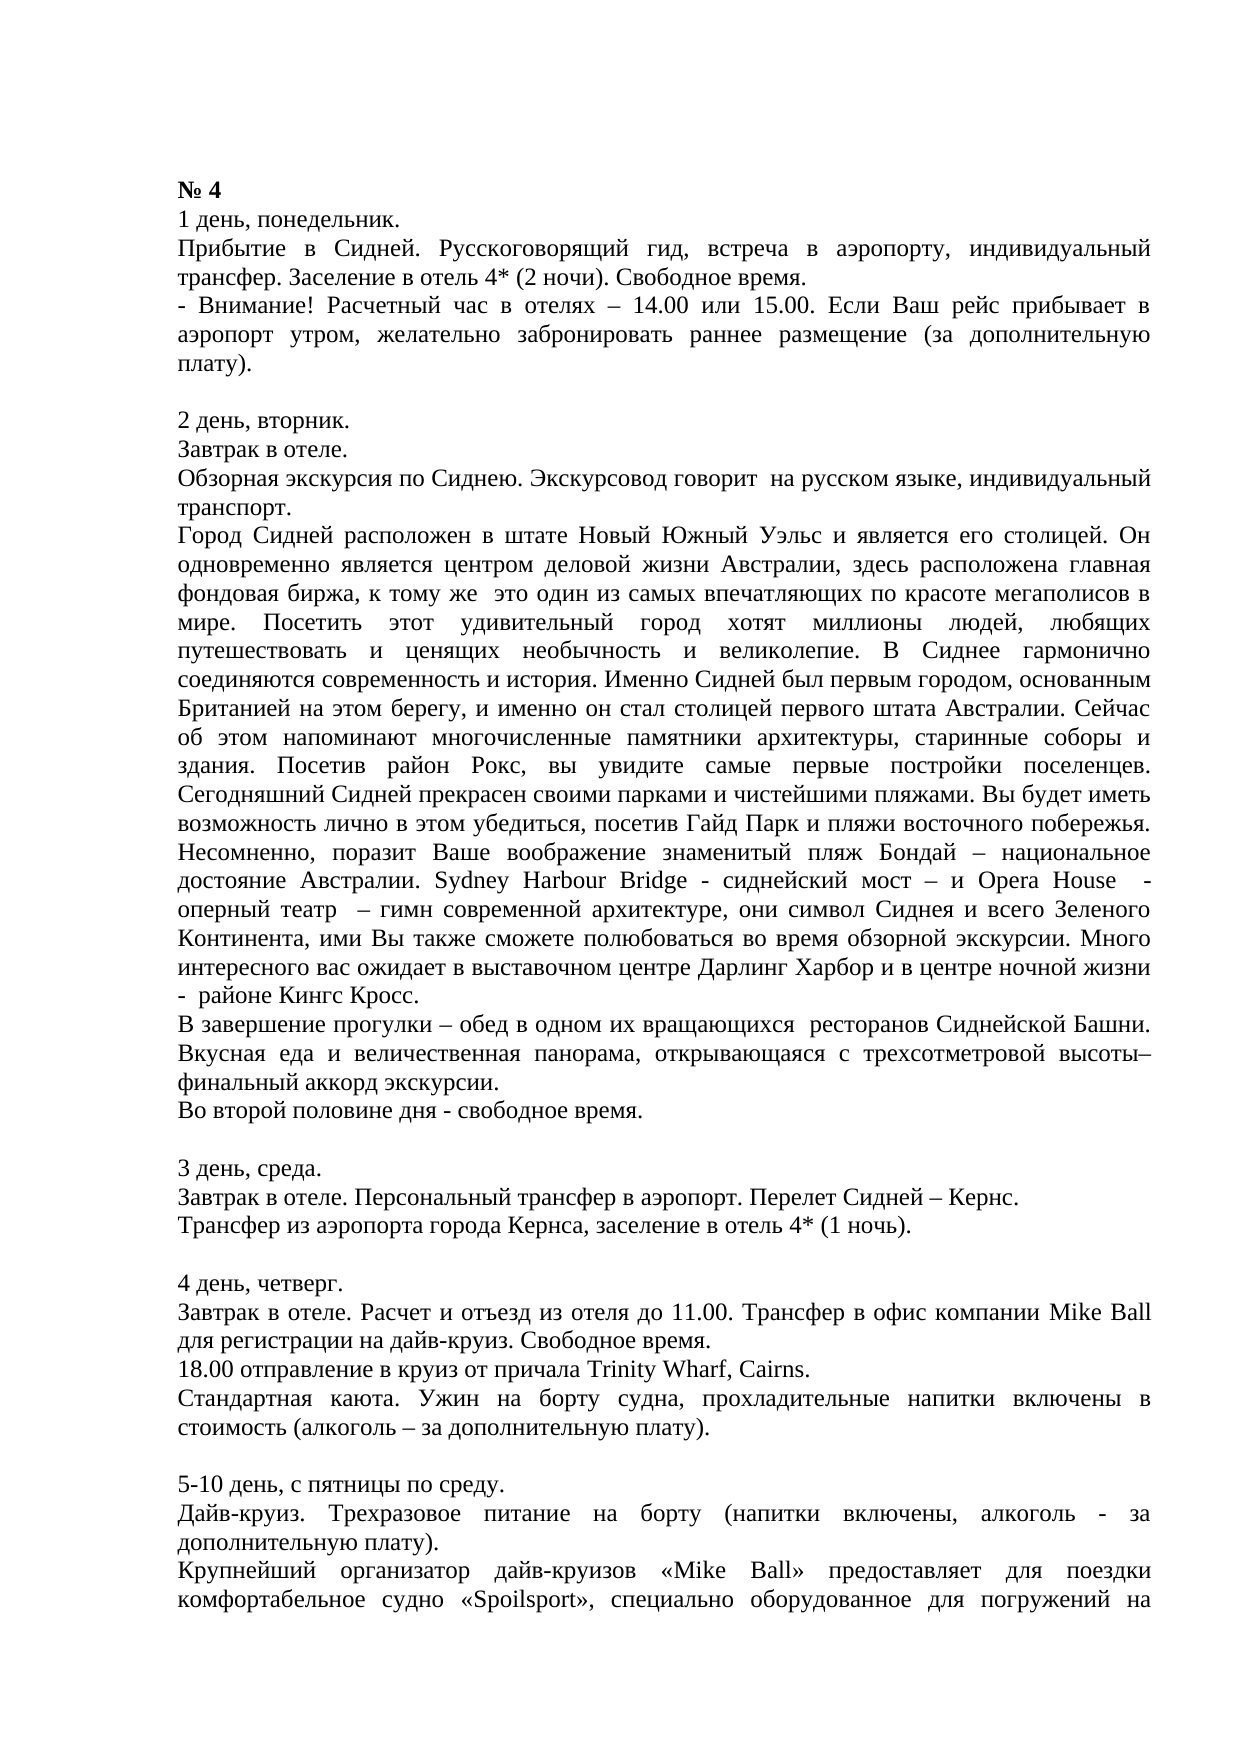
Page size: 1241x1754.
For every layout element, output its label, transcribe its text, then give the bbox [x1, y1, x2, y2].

text Город Сидней расположен в штате Новый Южный Уэльс и является его столицей. Он одновременно является центром деловой жизни Австралии, здесь расположена главная фондовая биржа, к тому же это один из самых впечатляющих по красоте мегаполисов в мире. Посетить этот удивительный город хотят миллионы людей, любящих путешествовать и ценящих необычность и великолепие. В Сиднее гармонично соединяются современность и история. Именно Сидней был первым городом, основанным Британией на этом берегу, и именно он стал столицей первого штата Австралии. Сейчас об этом напоминают многочисленные памятники архитектуры, старинные соборы и здания. Посетив район Рокс, вы увидите самые первые постройки поселенцев. Сегодняшний Сидней прекрасен своими парками и чистейшими пляжами. Вы будет иметь возможность лично в этом убедиться, посетив Гайд Парк и пляжи восточного побережья. Несомненно, поразит Ваше воображение знаменитый пляж Бондай – национальное достояние Австралии. Sydney Harbour Bridge - сиднейский мост – и Opera House - оперный театр – гимн современной архитектуре, они символ Сиднея и всего Зеленого Континента, ими Вы также сможете полюбоваться во время обзорной экскурсии. Много интересного вас ожидает в выставочном центре Дарлинг Харбор и в центре ночной жизни - районе Кингс Кросс. [177, 521, 1152, 1009]
text Обзорная экскурсия по Сиднею. Экскурсовод говорит на русском языке, индивидуальный транспорт. [177, 463, 1152, 521]
text Завтрак в отеле. [177, 434, 1152, 463]
text 3 день, среда. [177, 1153, 1152, 1182]
text Прибытие в Сидней. Русскоговорящий гид, встреча в аэропорту, индивидуальный трансфер. Заселение в отель 4* (2 ночи). Свободное время. [177, 233, 1152, 291]
text - Внимание! Расчетный час в отелях – 14.00 или 15.00. Если Ваш рейс прибывает в аэропорт утром, желательно забронировать раннее размещение (за дополнительную плату). [177, 291, 1152, 377]
text 2 день, вторник. [177, 406, 1152, 434]
text № 4 [177, 176, 1152, 204]
text Дайв-круиз. Трехразовое питание на борту (напитки включены, алкоголь - за дополнительную плату). [177, 1498, 1152, 1556]
text 4 день, четверг. [177, 1268, 1152, 1297]
text Завтрак в отеле. Персональный трансфер в аэропорт. Перелет Сидней – Кернс. [177, 1182, 1152, 1211]
text 5-10 день, с пятницы по среду. [177, 1469, 1152, 1498]
text Стандартная каюта. Ужин на борту судна, прохладительные напитки включены в стоимость (алкоголь – за дополнительную плату). [177, 1383, 1152, 1441]
text Трансфер из аэропорта города Кернса, заселение в отель 4* (1 ночь). [177, 1211, 1152, 1239]
text 18.00 отправление в круиз от причала Trinity Wharf, Cairns. [177, 1354, 1152, 1383]
text 1 день, понедельник. [177, 204, 1152, 233]
text Завтрак в отеле. Расчет и отъезд из отеля до 11.00. Трансфер в офис компании Mike Ball для регистрации на дайв-круиз. Свободное время. [177, 1297, 1152, 1354]
text В завершение прогулки – обед в одном их вращающихся ресторанов Сиднейской Башни. Вкусная еда и величественная панорама, открывающаяся с трехсотметровой высоты– финальный аккорд экскурсии. [177, 1009, 1152, 1096]
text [177, 1556, 1152, 1613]
text Во второй половине дня - свободное время. [177, 1096, 1152, 1124]
